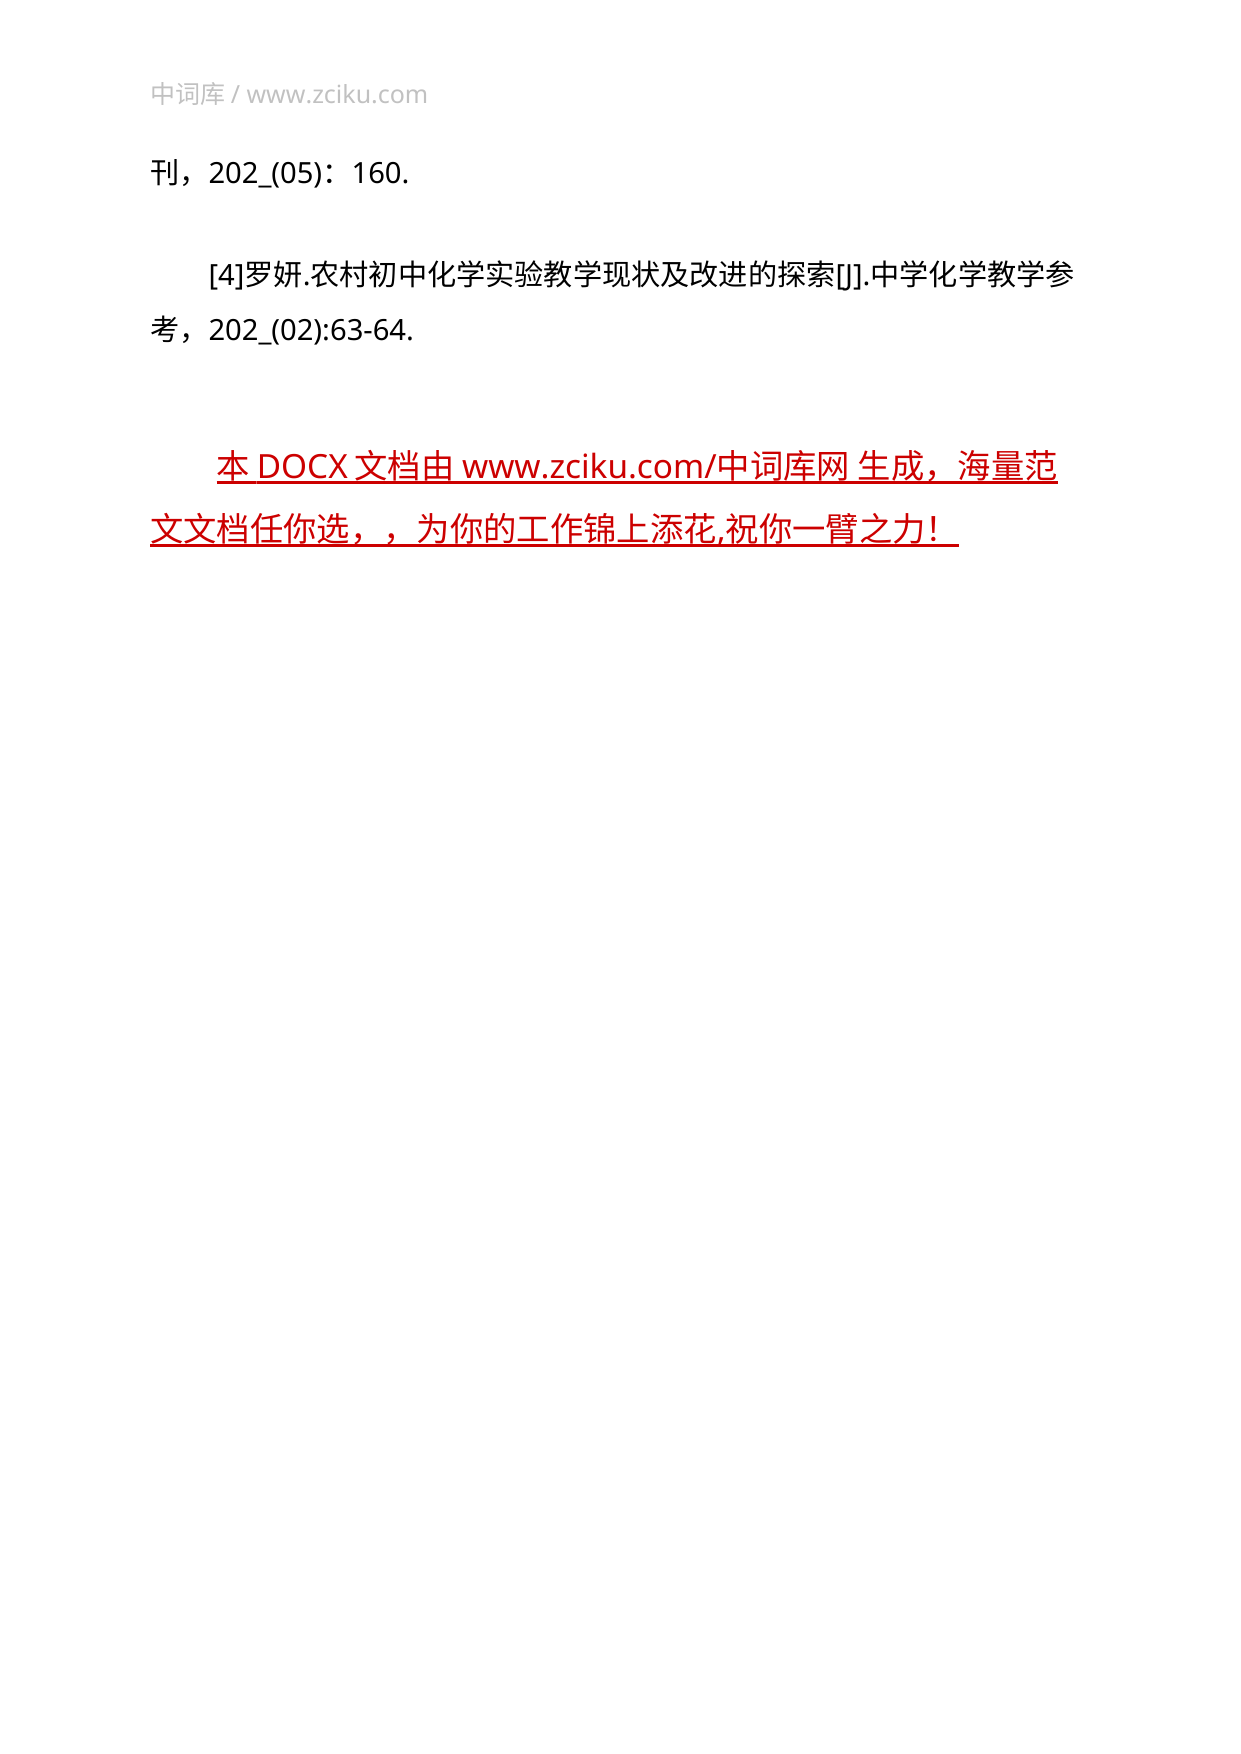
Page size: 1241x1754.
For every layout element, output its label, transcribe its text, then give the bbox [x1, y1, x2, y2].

text [4]罗妍.农村初中化学实验教学现状及改进的探索[J].中学化学教学参考，202_(02):63-64. [150, 252, 1090, 349]
text 本DOCX文档由 www.zciku.com/中词库网 生成，海量范文文档任你选，，为你的工作锦上添花,祝你一臂之力！ [150, 440, 1090, 551]
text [150, 150, 1090, 192]
